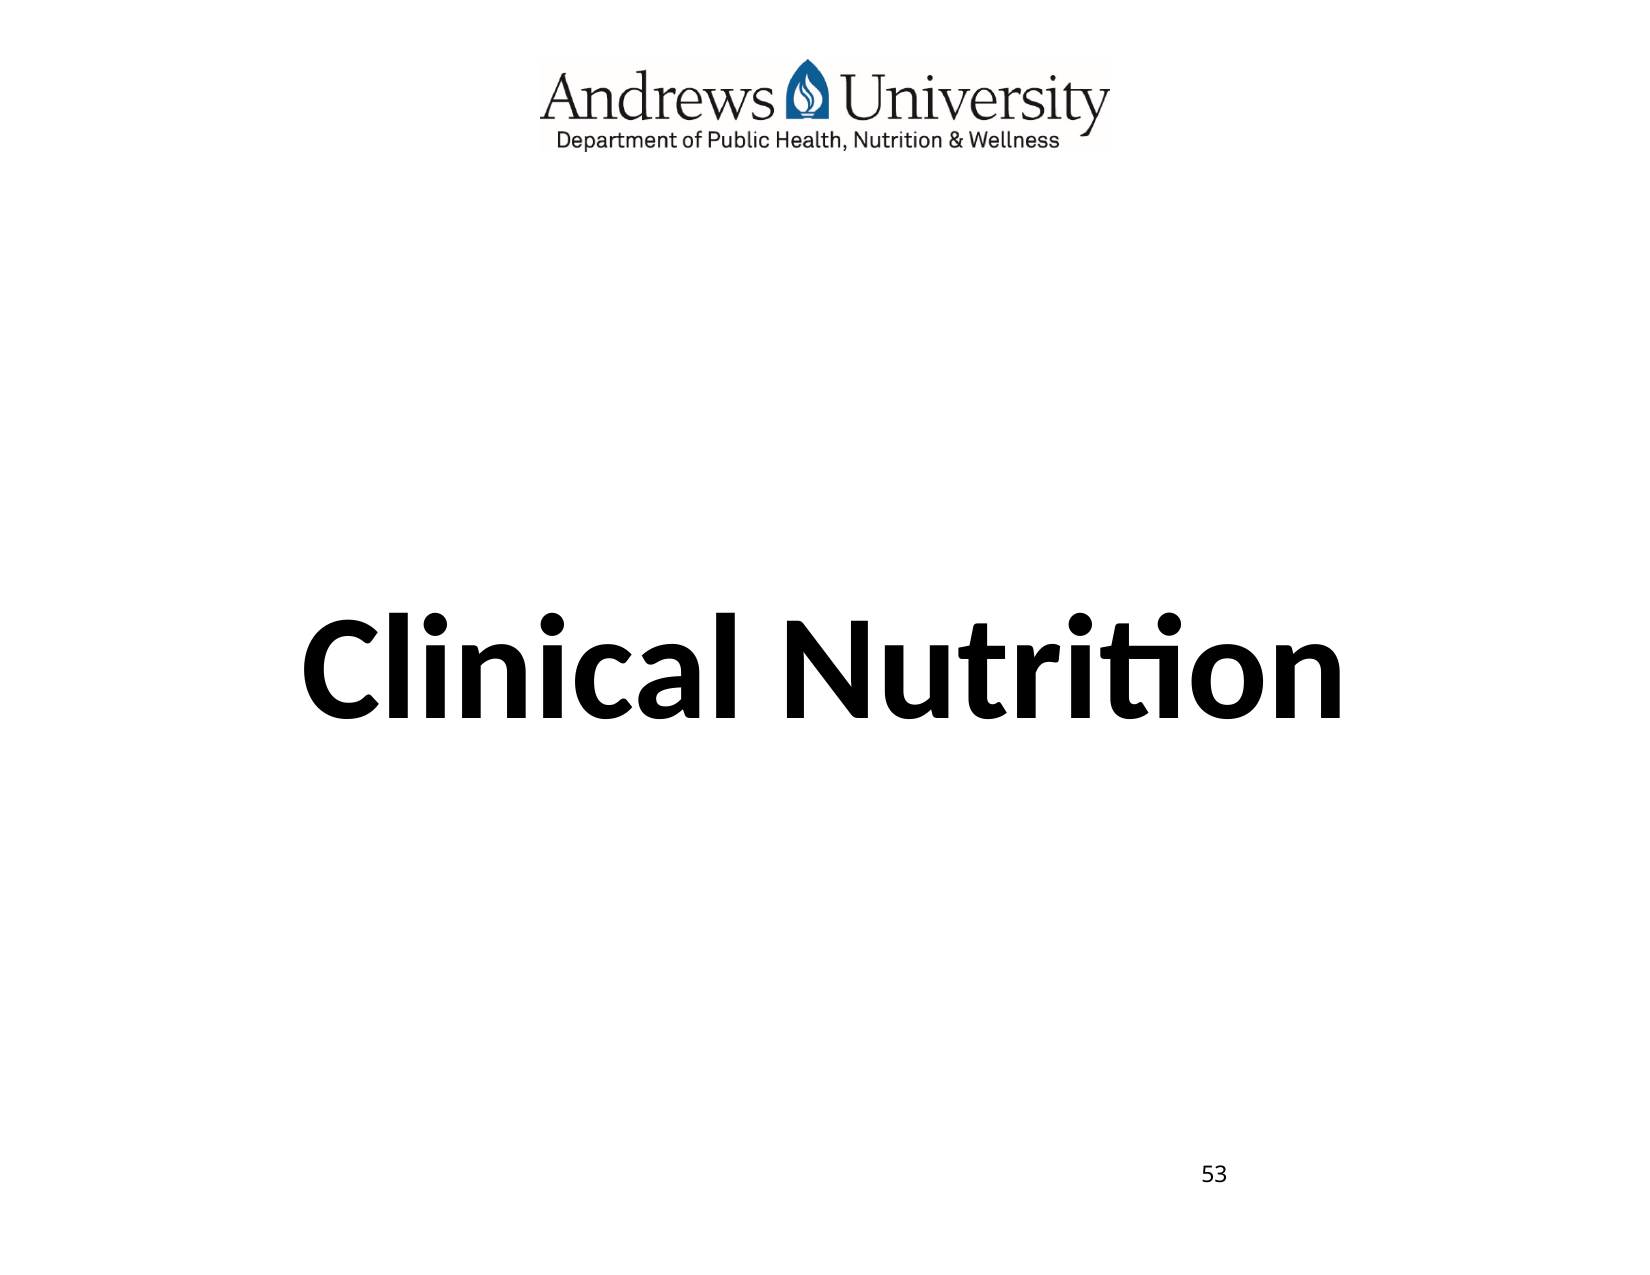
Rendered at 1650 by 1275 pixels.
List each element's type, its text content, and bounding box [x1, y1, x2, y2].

picture [540, 59, 1110, 152]
text Clinical Nutrition [75, 572, 1575, 756]
